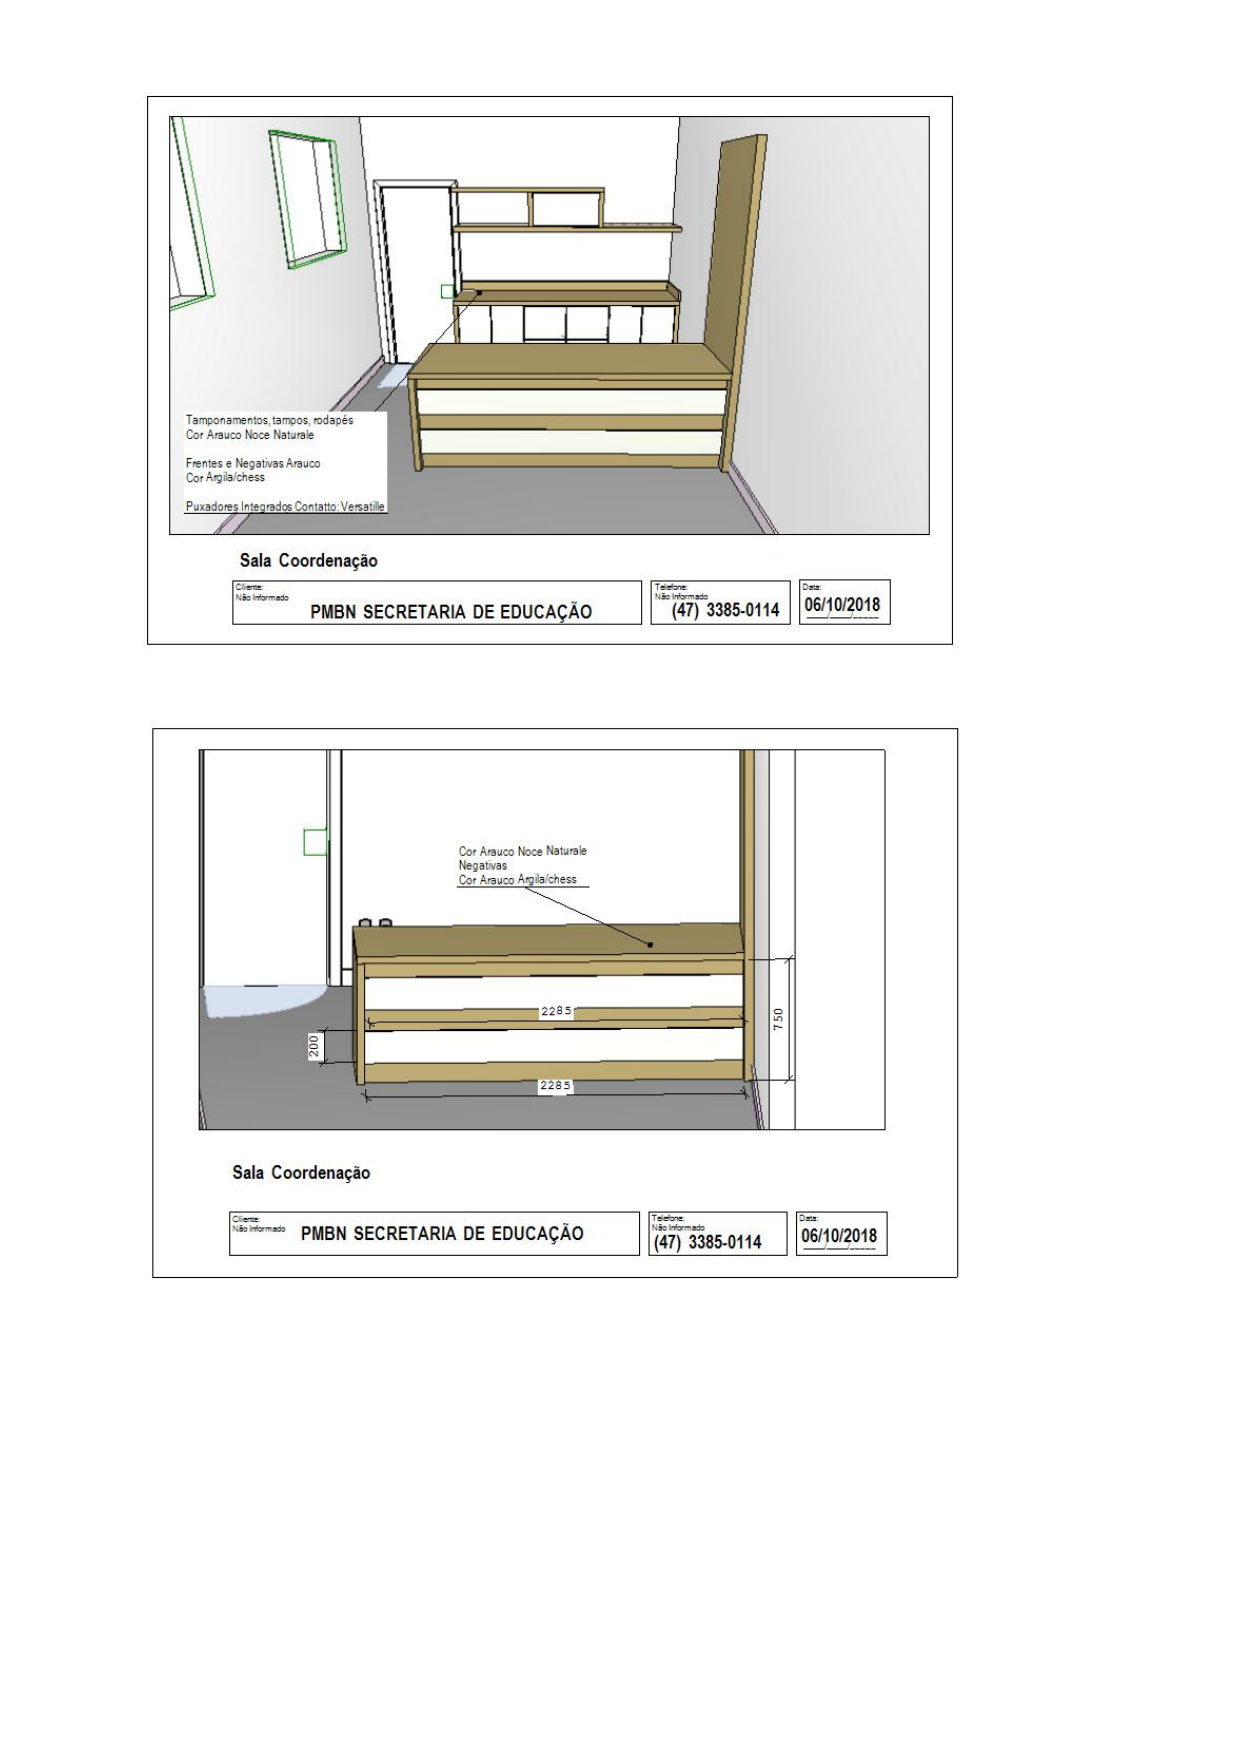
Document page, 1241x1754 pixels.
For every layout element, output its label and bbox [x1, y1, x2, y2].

picture [126, 688, 1012, 1315]
picture [126, 59, 1012, 686]
